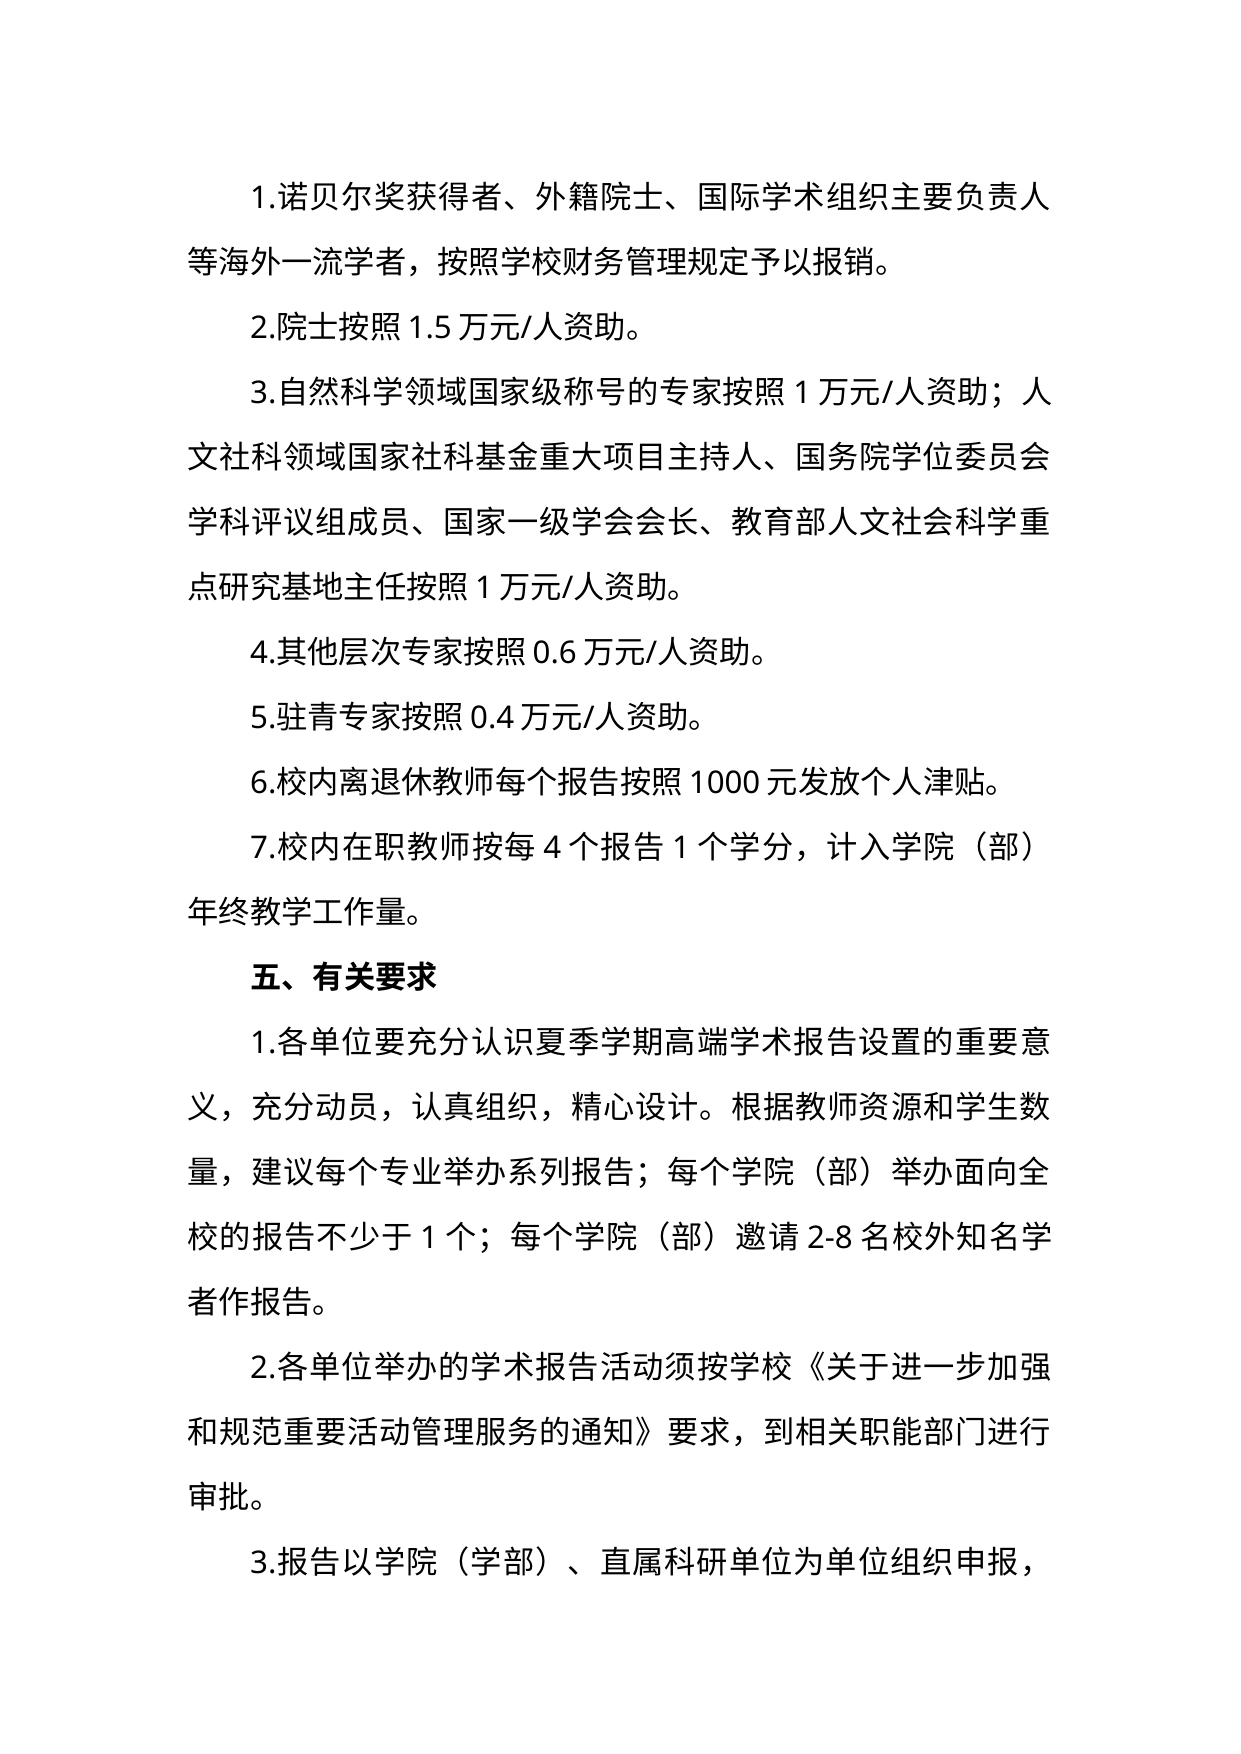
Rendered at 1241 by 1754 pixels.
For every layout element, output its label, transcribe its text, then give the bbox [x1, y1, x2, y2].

text 7.校内在职教师按每4个报告1个学分，计入学院（部）年终教学工作量。 [187, 812, 1053, 942]
text 6.校内离退休教师每个报告按照1000元发放个人津贴。 [187, 747, 1053, 812]
text 1.诺贝尔奖获得者、外籍院士、国际学术组织主要负责人等海外一流学者，按照学校财务管理规定予以报销。 [187, 162, 1053, 292]
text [187, 1527, 1053, 1592]
text 1.各单位要充分认识夏季学期高端学术报告设置的重要意义，充分动员，认真组织，精心设计。根据教师资源和学生数量，建议每个专业举办系列报告；每个学院（部）举办面向全校的报告不少于1个；每个学院（部）邀请2-8名校外知名学者作报告。 [187, 1007, 1053, 1332]
text 2.院士按照1.5万元/人资助。 [187, 292, 1053, 357]
text 2.各单位举办的学术报告活动须按学校《关于进一步加强和规范重要活动管理服务的通知》要求，到相关职能部门进行审批。 [187, 1332, 1053, 1527]
text 3.自然科学领域国家级称号的专家按照1万元/人资助；人文社科领域国家社科基金重大项目主持人、国务院学位委员会学科评议组成员、国家一级学会会长、教育部人文社会科学重点研究基地主任按照1万元/人资助。 [187, 357, 1053, 617]
text 5.驻青专家按照0.4万元/人资助。 [187, 682, 1053, 747]
text 4.其他层次专家按照0.6万元/人资助。 [187, 617, 1053, 682]
text 五、有关要求 [187, 942, 1053, 1007]
